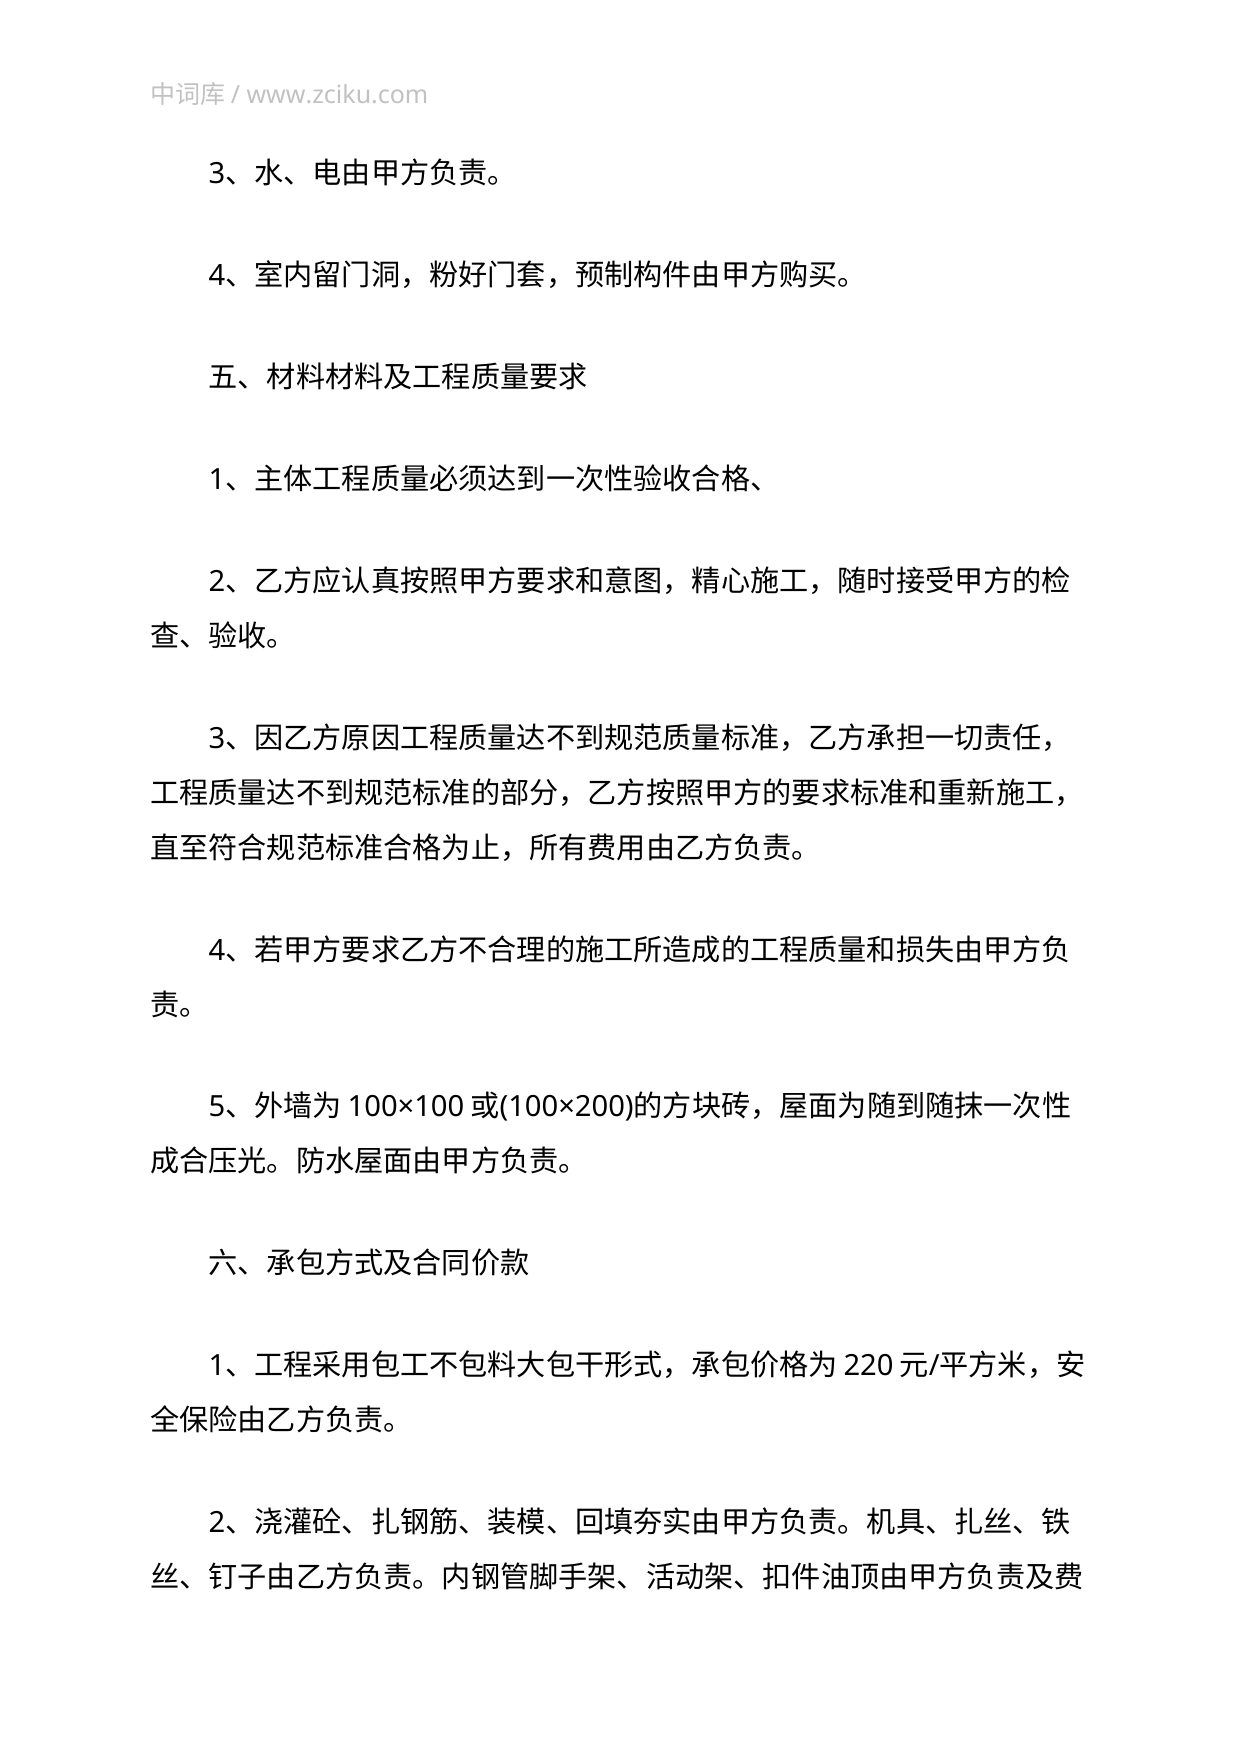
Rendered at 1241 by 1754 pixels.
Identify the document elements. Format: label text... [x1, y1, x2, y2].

text 3、因乙方原因工程质量达不到规范质量标准，乙方承担一切责任，工程质量达不到规范标准的部分，乙方按照甲方的要求标准和重新施工，直至符合规范标准合格为止，所有费用由乙方负责。 [150, 714, 1090, 867]
text 六、承包方式及合同价款 [150, 1240, 1090, 1282]
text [150, 1498, 1090, 1596]
text 2、乙方应认真按照甲方要求和意图，精心施工，随时接受甲方的检查、验收。 [150, 558, 1090, 655]
text 3、水、电由甲方负责。 [150, 150, 1090, 192]
text 五、材料材料及工程质量要求 [150, 354, 1090, 396]
text 4、若甲方要求乙方不合理的施工所造成的工程质量和损失由甲方负责。 [150, 926, 1090, 1023]
text 5、外墙为100×100或(100×200)的方块砖，屋面为随到随抹一次性成合压光。防水屋面由甲方负责。 [150, 1083, 1090, 1180]
text 4、室内留门洞，粉好门套，预制构件由甲方购买。 [150, 252, 1090, 294]
text 1、主体工程质量必须达到一次性验收合格、 [150, 456, 1090, 498]
text 1、工程采用包工不包料大包干形式，承包价格为220元/平方米，安全保险由乙方负责。 [150, 1341, 1090, 1439]
